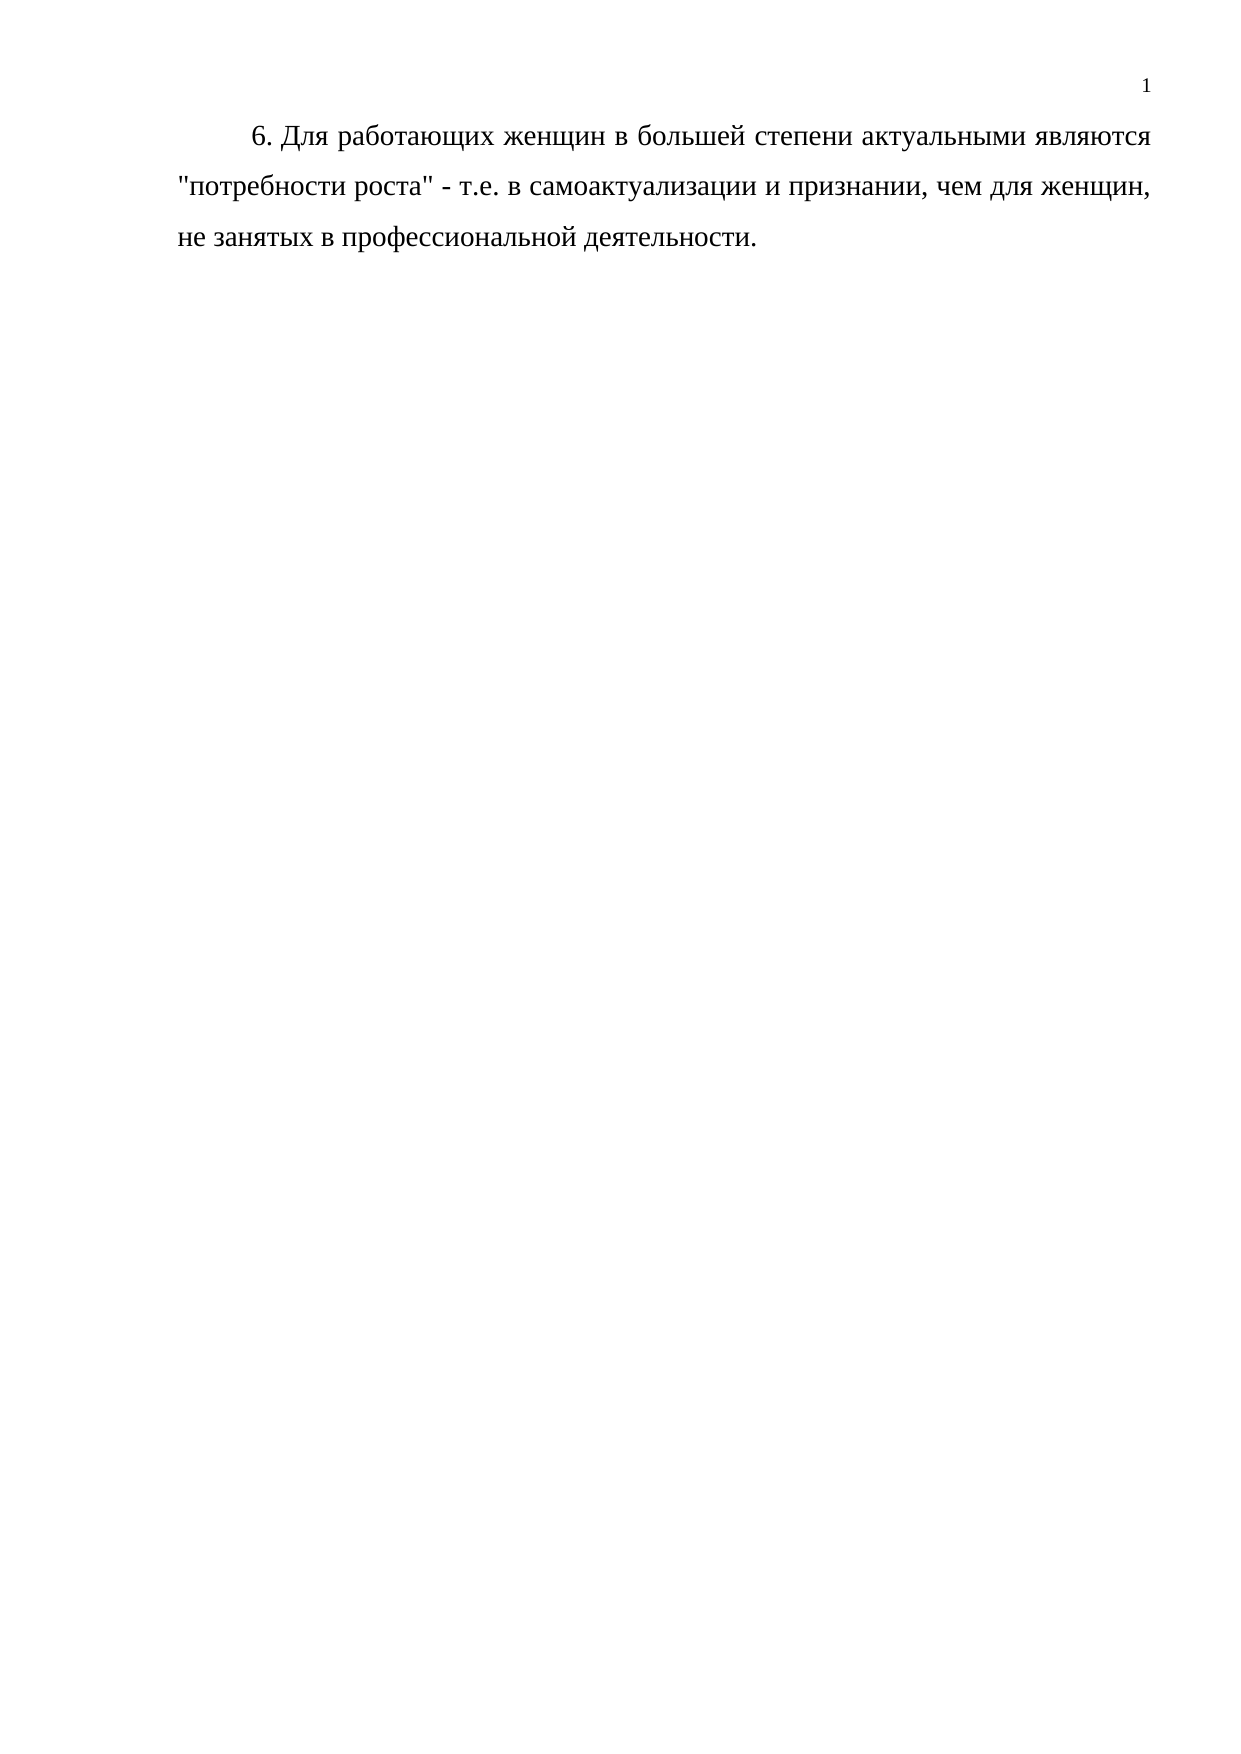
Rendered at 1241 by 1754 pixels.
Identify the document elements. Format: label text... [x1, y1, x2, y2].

list Для работающих женщин в большей степени актуальными являются "потребности роста" - т.е. в самоактуализации и признании, чем для женщин, не занятых в профессиональной деятельности. [177, 118, 1152, 252]
